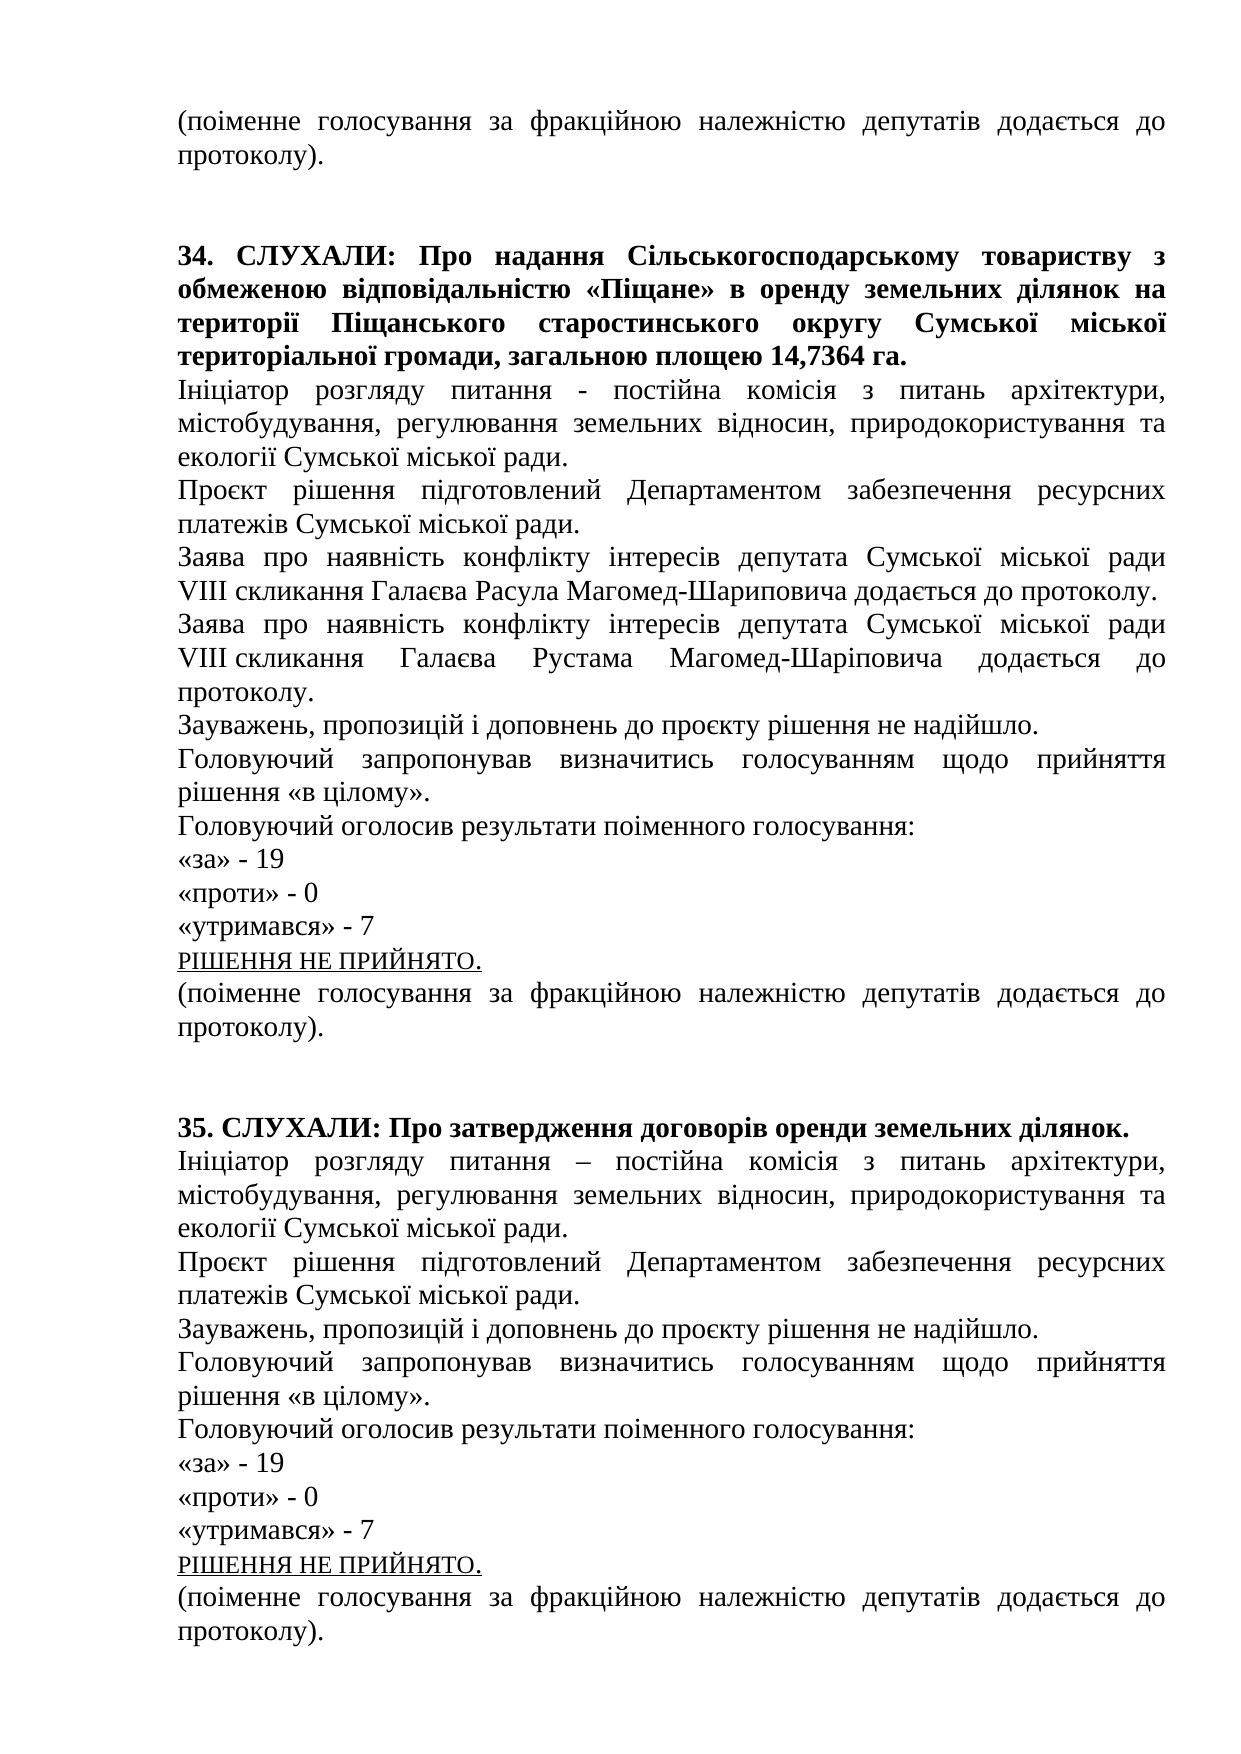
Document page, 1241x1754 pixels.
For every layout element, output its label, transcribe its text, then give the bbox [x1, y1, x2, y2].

text «за» - 19 [177, 841, 1167, 875]
text РІШЕННЯ НЕ ПРИЙНЯТО. [177, 1546, 1167, 1579]
text Головуючий оголосив результати поіменного голосування: [177, 808, 1167, 841]
text Заява про наявність конфлікту інтересів депутата Сумської міської ради VIII скликання Галаєва Расула Магомед-Шариповича додається до протоколу. [177, 539, 1167, 607]
text 35. СЛУХАЛИ: Про затвердження договорів оренди земельних ділянок. [177, 1110, 1167, 1143]
text «утримався» - 7 [177, 908, 1167, 942]
text 34. СЛУХАЛИ: Про надання Сільськогосподарському товариству з обмеженою відповідальністю «Піщане» в оренду земельних ділянок на території Піщанського старостинського округу Сумської міської територіальної громади, загальною площею 14,7364 га. [177, 238, 1167, 372]
text Зауважень, пропозицій і доповнень до проєкту рішення не надійшло. [177, 1311, 1167, 1344]
text Головуючий запропонував визначитись голосуванням щодо прийняття рішення «в цілому». [177, 1344, 1167, 1412]
text Проєкт рішення підготовлений Департаментом забезпечення ресурсних платежів Сумської міської ради. [177, 472, 1167, 539]
text Головуючий запропонував визначитись голосуванням щодо прийняття рішення «в цілому». [177, 741, 1167, 808]
text Ініціатор розгляду питання – постійна комісія з питань архітектури, містобудування, регулювання земельних відносин, природокористування та екології Сумської міської ради. [177, 1143, 1167, 1244]
text «проти» - 0 [177, 1479, 1167, 1512]
text Головуючий оголосив результати поіменного голосування: [177, 1412, 1167, 1445]
text «утримався» - 7 [177, 1512, 1167, 1546]
text Проєкт рішення підготовлений Департаментом забезпечення ресурсних платежів Сумської міської ради. [177, 1244, 1167, 1311]
text (поіменне голосування за фракційною належністю депутатів додається до протоколу). [177, 1579, 1167, 1646]
text РІШЕННЯ НЕ ПРИЙНЯТО. [177, 942, 1167, 976]
text «за» - 19 [177, 1445, 1167, 1479]
text (поіменне голосування за фракційною належністю депутатів додається до протоколу). [177, 103, 1167, 171]
text (поіменне голосування за фракційною належністю депутатів додається до протоколу). [177, 976, 1167, 1043]
text Зауважень, пропозицій і доповнень до проєкту рішення не надійшло. [177, 707, 1167, 741]
text «проти» - 0 [177, 875, 1167, 908]
text Заява про наявність конфлікту інтересів депутата Сумської міської ради VIII скликання Галаєва Рустама Магомед-Шаріповича додається до протоколу. [177, 607, 1167, 707]
